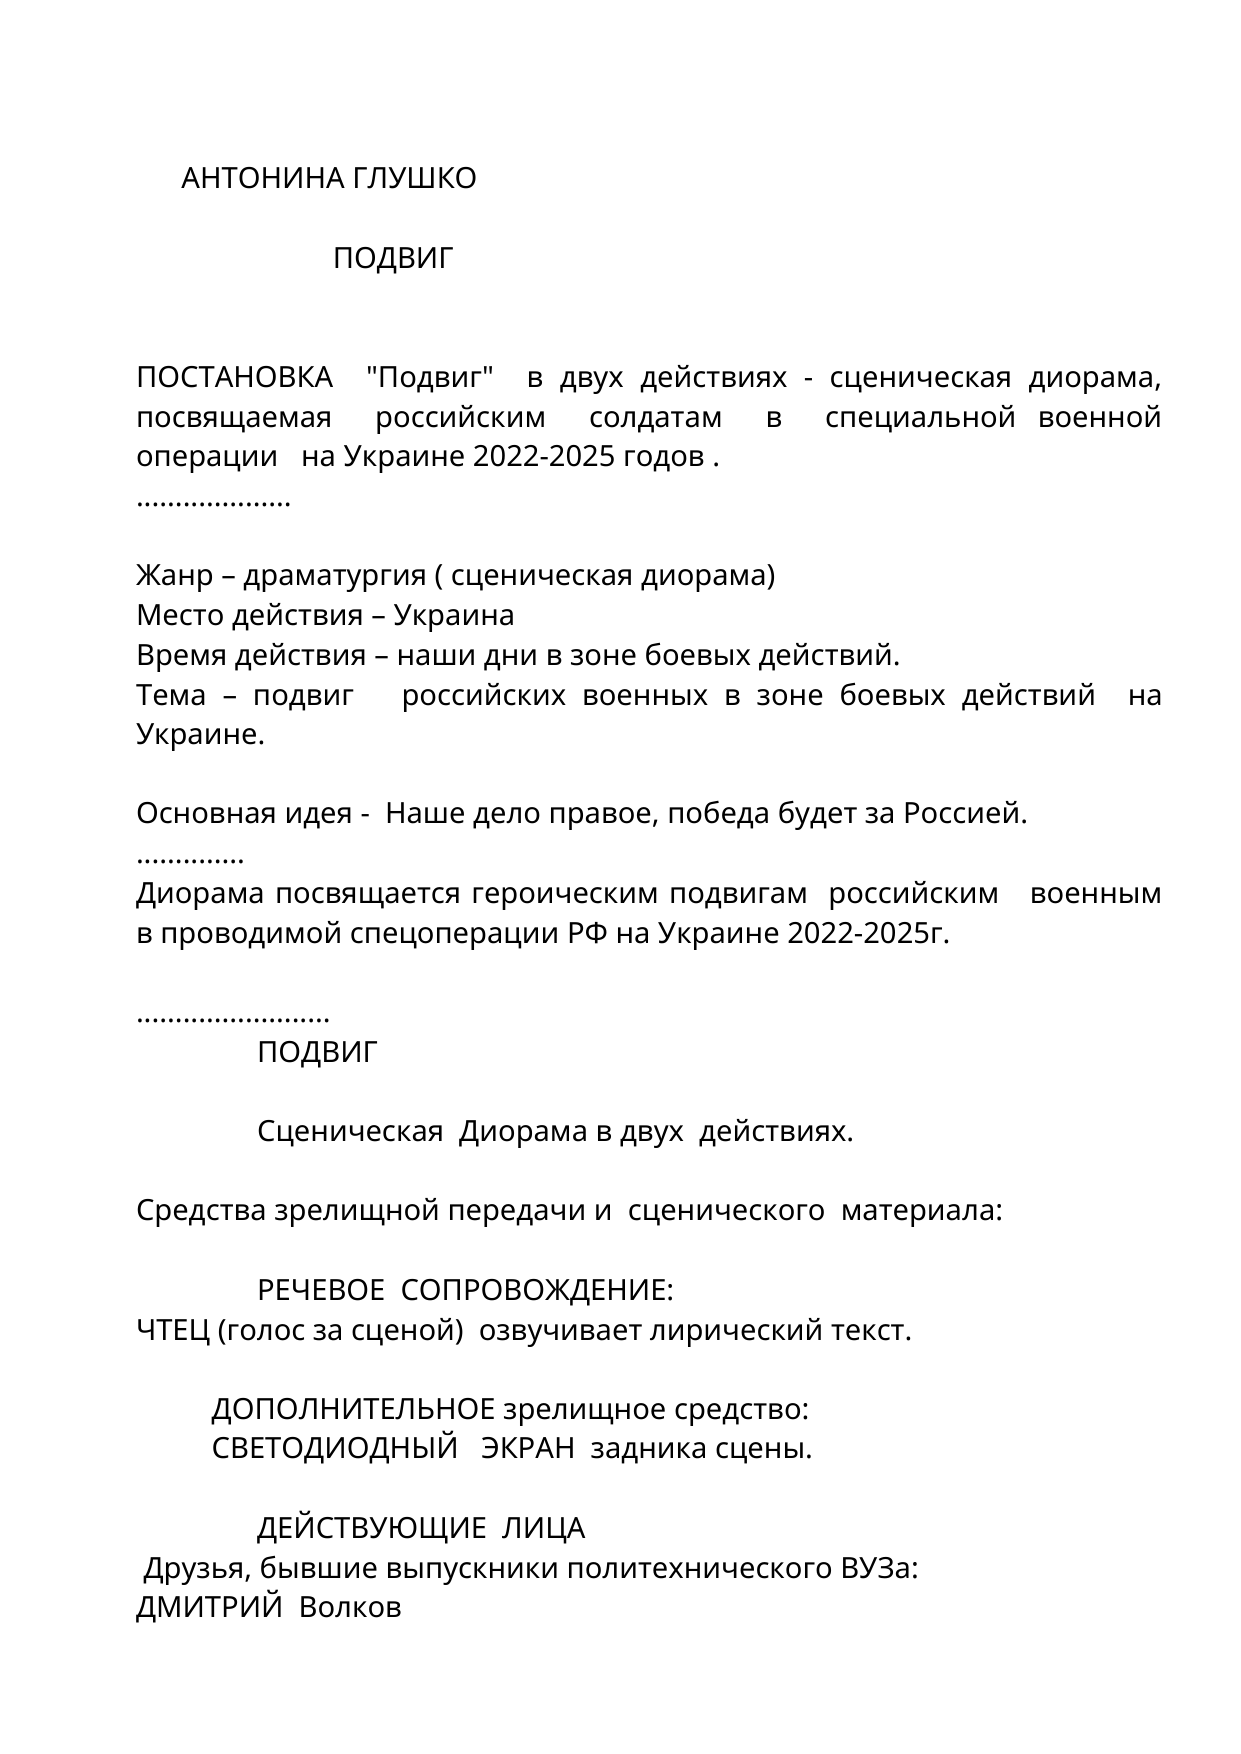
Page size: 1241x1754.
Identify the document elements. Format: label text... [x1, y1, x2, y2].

text ПОСТАНОВКА "Подвиг" в двух действиях - сценическая диорама, посвящаемая российским солдатам в специальной военной операции на Украине 2022-2025 годов . [136, 356, 1163, 475]
text Тема – подвиг российских военных в зоне боевых действий на Украине. [136, 674, 1163, 753]
text РЕЧЕВОЕ СОПРОВОЖДЕНИЕ: [136, 1269, 1163, 1309]
text Жанр – драматургия ( сценическая диорама) [136, 555, 1163, 594]
text Место действия – Украина [136, 594, 1163, 634]
text Время действия – наши дни в зоне боевых действий. [136, 634, 1163, 674]
text ДМИТРИЙ Волков [136, 1587, 1163, 1626]
text Средства зрелищной передачи и сценического материала: [136, 1190, 1163, 1229]
text .............. [136, 832, 1163, 872]
text Друзья, бывшие выпускники политехнического ВУЗа: [136, 1547, 1163, 1587]
text СВЕТОДИОДНЫЙ ЭКРАН задника сцены. [136, 1428, 1163, 1467]
text Сценическая Диорама в двух действиях. [136, 1110, 1163, 1150]
text Диорама посвящается героическим подвигам российским военным в проводимой спецоперации РФ на Украине 2022-2025г. [136, 872, 1163, 952]
text ПОДВИГ [136, 1031, 1163, 1071]
text Основная идея - Наше дело правое, победа будет за Россией. [136, 793, 1163, 832]
text ЧТЕЦ (голос за сценой) озвучивает лирический текст. [136, 1309, 1163, 1348]
text АНТОНИНА ГЛУШКО [136, 158, 1163, 197]
text ......................... [136, 991, 1163, 1031]
text .................... [136, 475, 1163, 515]
text ПОДВИГ [136, 237, 1163, 277]
text ДЕЙСТВУЮЩИЕ ЛИЦА [136, 1507, 1163, 1547]
text ДОПОЛНИТЕЛЬНОЕ зрелищное средство: [136, 1388, 1163, 1428]
